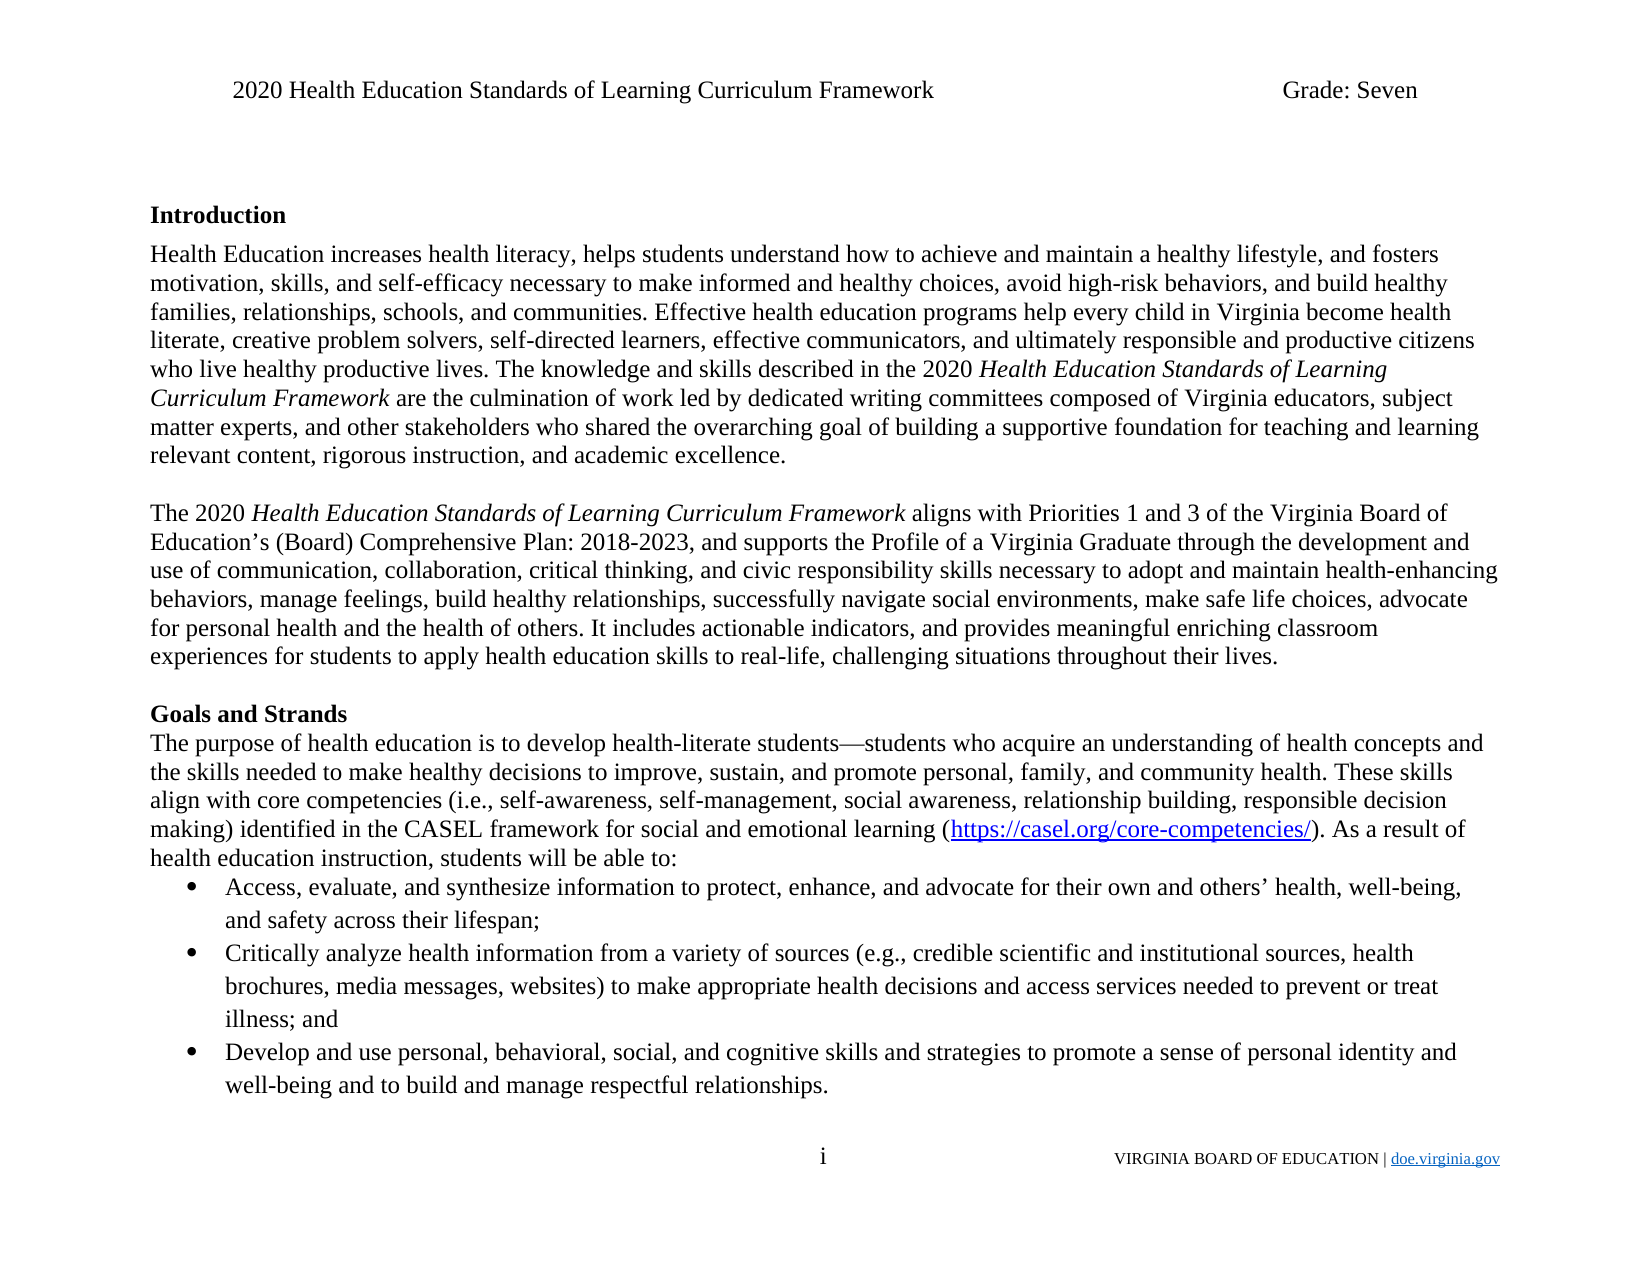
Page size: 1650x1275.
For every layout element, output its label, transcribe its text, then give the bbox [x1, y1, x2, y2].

list Access, evaluate, and synthesize information to protect, enhance, and advocate for their own and others’ health, well-being, and safety across their lifespan; [187, 872, 1500, 933]
list Critically analyze health information from a variety of sources (e.g., credible scientific and institutional sources, health brochures, media messages, websites) to make appropriate health decisions and access services needed to prevent or treat illness; and [187, 938, 1500, 1032]
text The purpose of health education is to develop health-literate students—students who acquire an understanding of health concepts and the skills needed to make healthy decisions to improve, sustain, and promote personal, family, and community health. These skills align with core competencies (i.e., self-awareness, self-management, social awareness, relationship building, responsible decision making) identified in the CASEL framework for social and emotional learning (https://casel.org/core-competencies/). As a result of health education instruction, students will be able to: [150, 728, 1500, 872]
text Health Education increases health literacy, helps students understand how to achieve and maintain a healthy lifestyle, and fosters motivation, skills, and self-efficacy necessary to make informed and healthy choices, avoid high-risk behaviors, and build healthy families, relationships, schools, and communities. Effective health education programs help every child in Virginia become health literate, creative problem solvers, self-directed learners, effective communicators, and ultimately responsible and productive citizens who live healthy productive lives. The knowledge and skills described in the 2020 Health Education Standards of Learning Curriculum Framework are the culmination of work led by dedicated writing committees composed of Virginia educators, subject matter experts, and other stakeholders who shared the overarching goal of building a supportive foundation for teaching and learning relevant content, rigorous instruction, and academic excellence. [150, 239, 1500, 469]
text Goals and Strands [150, 699, 1500, 728]
list Develop and use personal, behavioral, social, and cognitive skills and strategies to promote a sense of personal identity and well-being and to build and manage respectful relationships. [187, 1037, 1500, 1098]
text Introduction [150, 200, 1500, 229]
text The 2020 Health Education Standards of Learning Curriculum Framework aligns with Priorities 1 and 3 of the Virginia Board of Education’s (Board) Comprehensive Plan: 2018-2023, and supports the Profile of a Virginia Graduate through the development and use of communication, collaboration, critical thinking, and civic responsibility skills necessary to adopt and maintain health-enhancing behaviors, manage feelings, build healthy relationships, successfully navigate social environments, make safe life choices, advocate for personal health and the health of others. It includes actionable indicators, and provides meaningful enriching classroom experiences for students to apply health education skills to real-life, challenging situations throughout their lives. [150, 498, 1500, 670]
